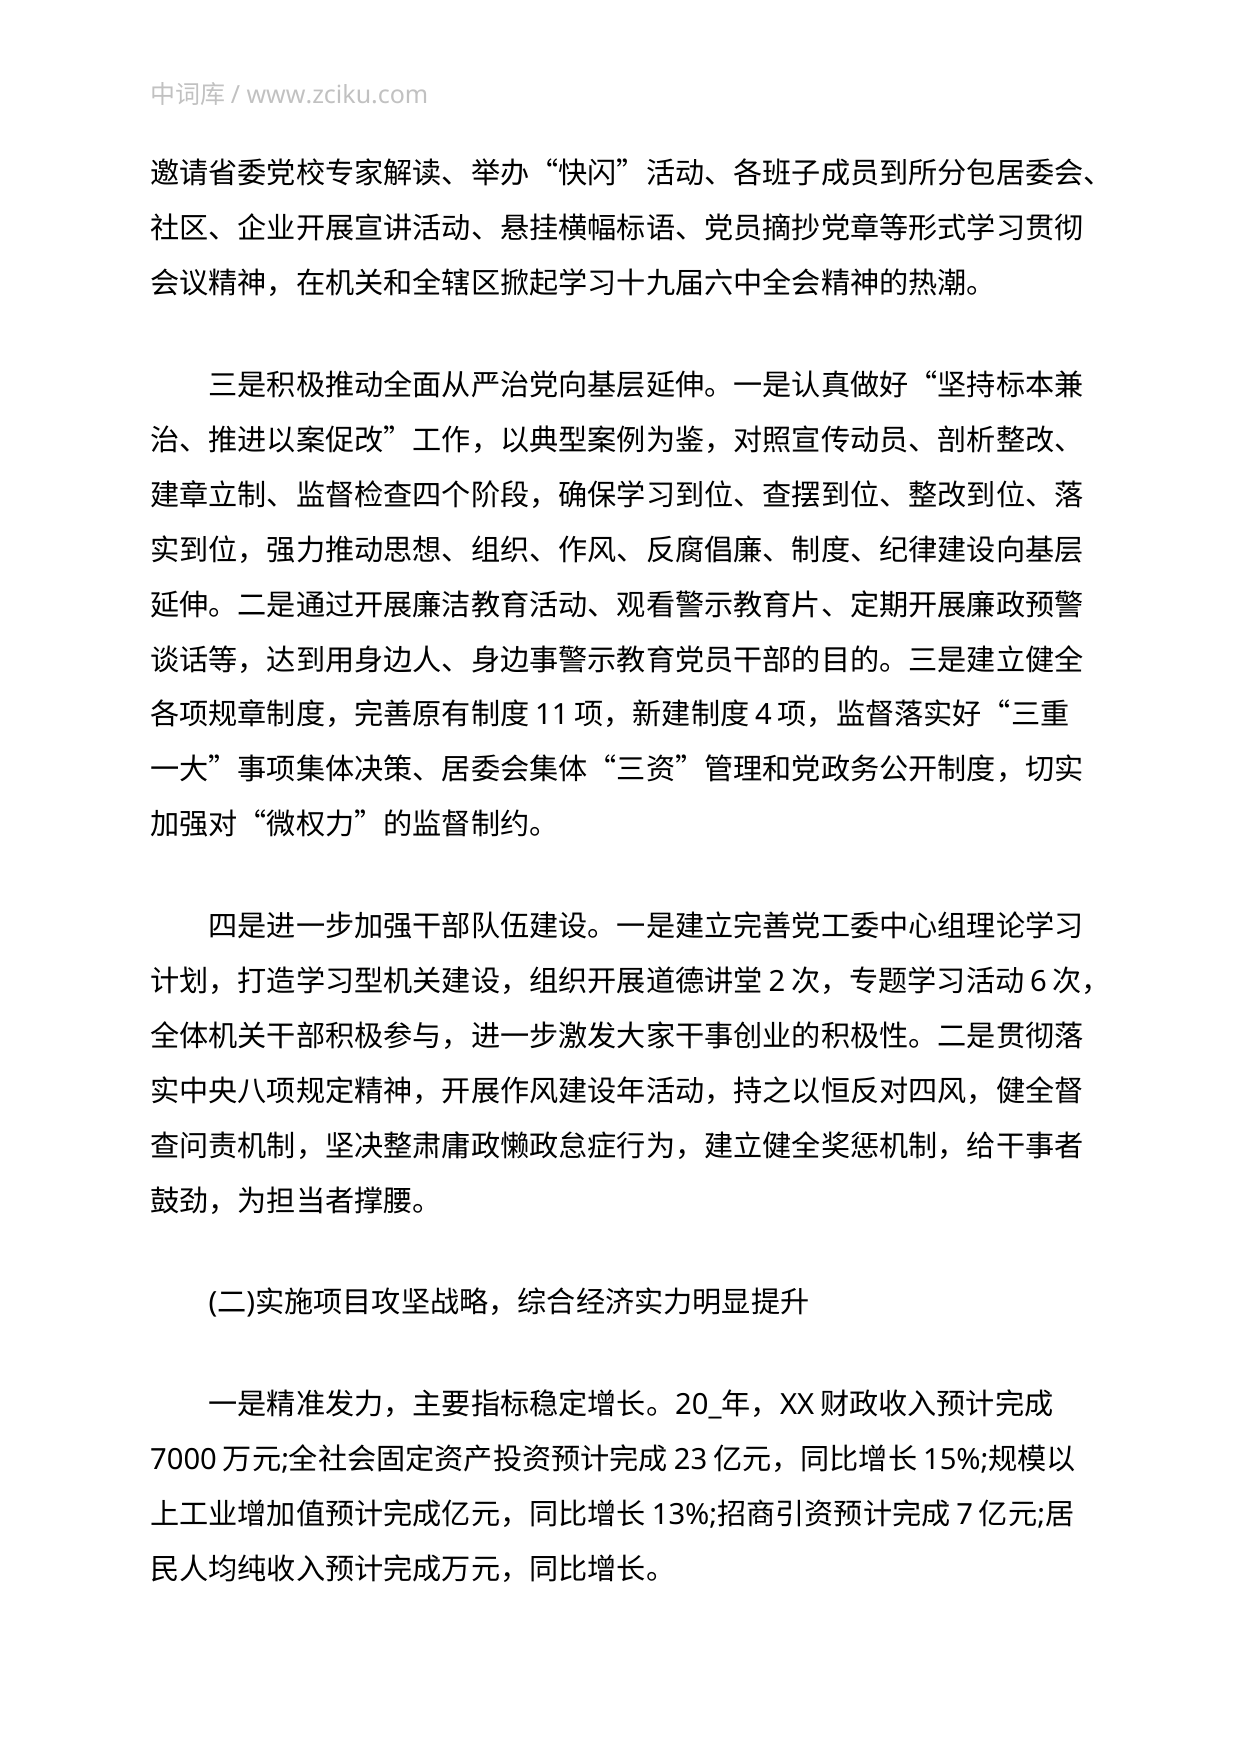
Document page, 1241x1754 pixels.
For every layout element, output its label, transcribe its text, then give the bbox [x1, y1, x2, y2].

text (二)实施项目攻坚战略，综合经济实力明显提升 [150, 1279, 1090, 1321]
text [150, 150, 1090, 302]
text 一是精准发力，主要指标稳定增长。20_年，XX财政收入预计完成7000万元;全社会固定资产投资预计完成23亿元，同比增长15%;规模以上工业增加值预计完成亿元，同比增长13%;招商引资预计完成7亿元;居民人均纯收入预计完成万元，同比增长。 [150, 1381, 1090, 1588]
text 四是进一步加强干部队伍建设。一是建立完善党工委中心组理论学习计划，打造学习型机关建设，组织开展道德讲堂2次，专题学习活动6次，全体机关干部积极参与，进一步激发大家干事创业的积极性。二是贯彻落实中央八项规定精神，开展作风建设年活动，持之以恒反对四风，健全督查问责机制，坚决整肃庸政懒政怠症行为，建立健全奖惩机制，给干事者鼓劲，为担当者撑腰。 [150, 903, 1090, 1219]
text 三是积极推动全面从严治党向基层延伸。一是认真做好“坚持标本兼治、推进以案促改”工作，以典型案例为鉴，对照宣传动员、剖析整改、建章立制、监督检查四个阶段，确保学习到位、查摆到位、整改到位、落实到位，强力推动思想、组织、作风、反腐倡廉、制度、纪律建设向基层延伸。二是通过开展廉洁教育活动、观看警示教育片、定期开展廉政预警谈话等，达到用身边人、身边事警示教育党员干部的目的。三是建立健全各项规章制度，完善原有制度11项，新建制度4项，监督落实好“三重一大”事项集体决策、居委会集体“三资”管理和党政务公开制度，切实加强对“微权力”的监督制约。 [150, 362, 1090, 843]
